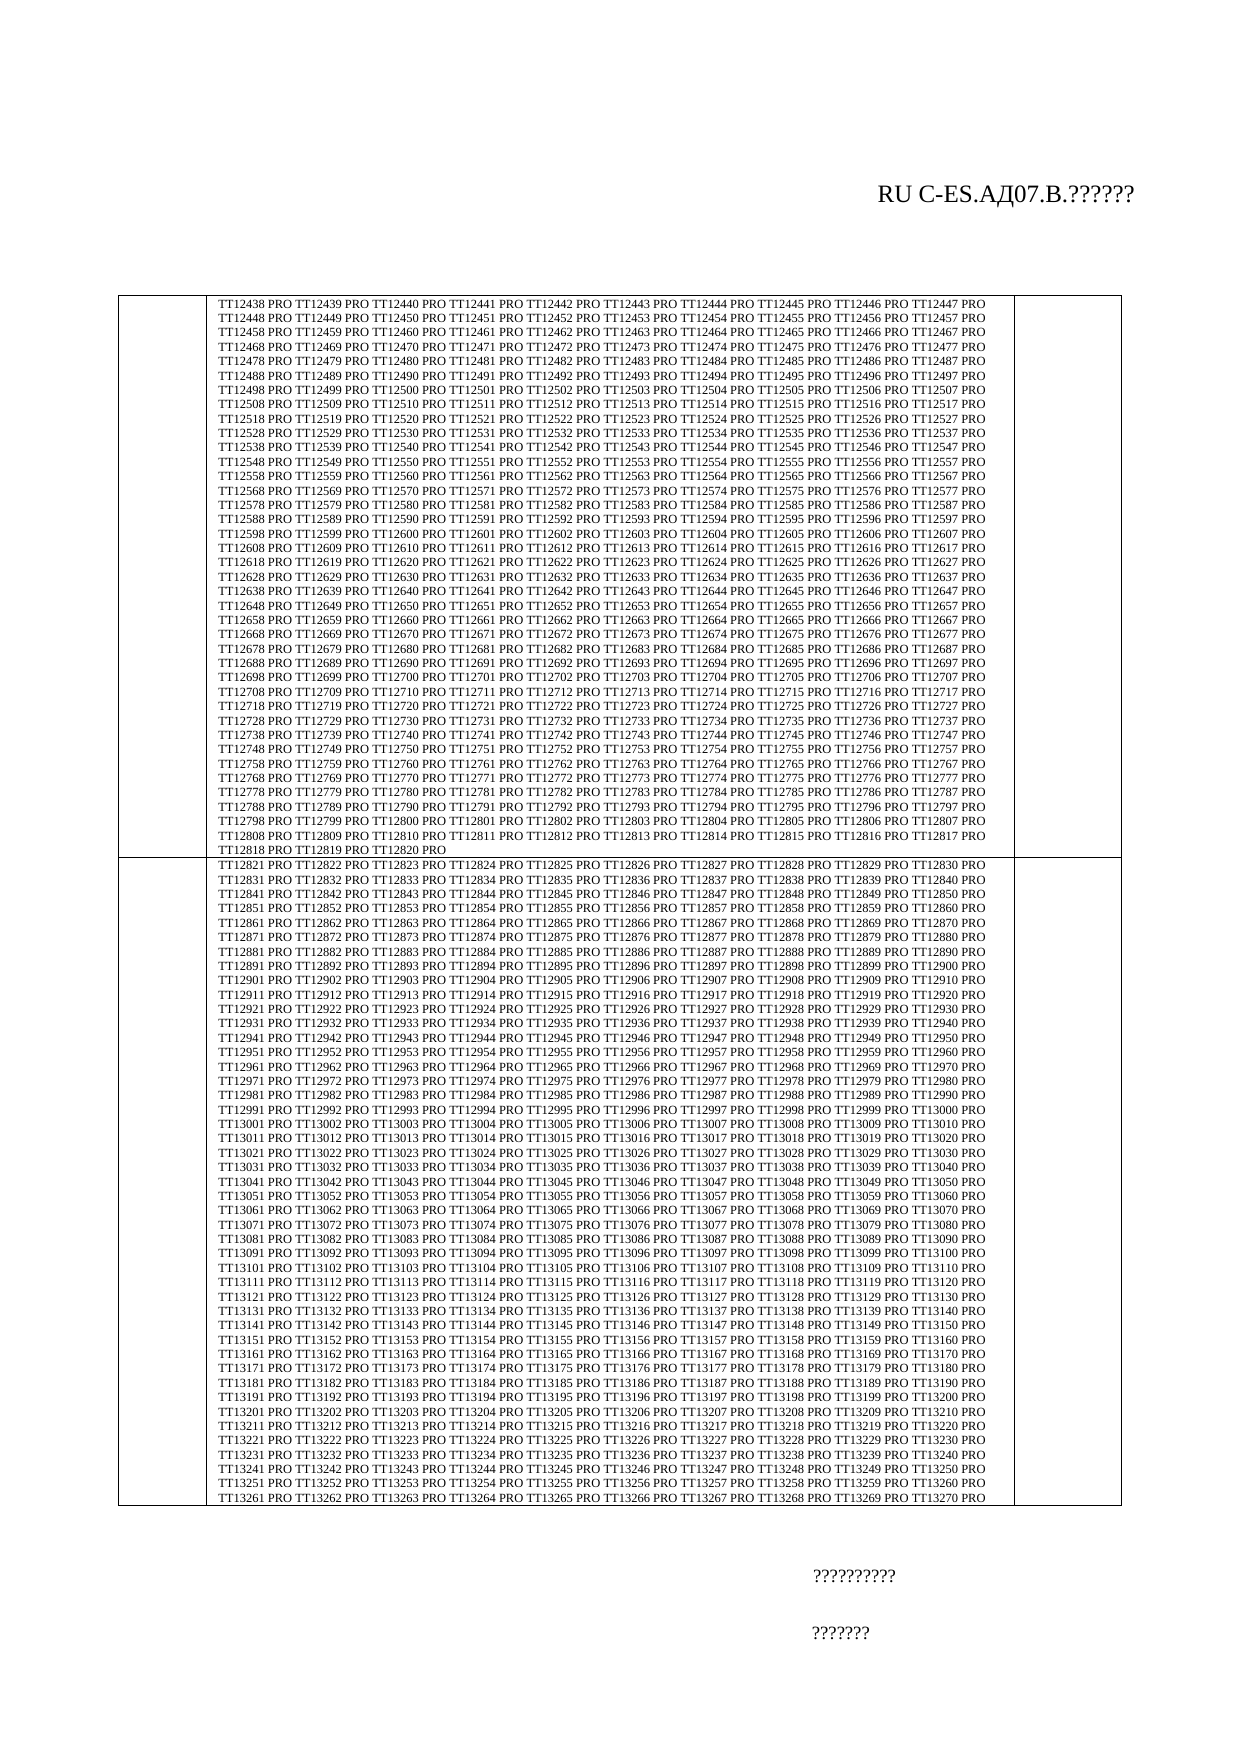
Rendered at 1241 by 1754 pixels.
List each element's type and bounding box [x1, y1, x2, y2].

table_cell [1015, 296, 1121, 857]
table_cell [207, 296, 1014, 857]
table_cell [207, 858, 1014, 1505]
table_cell [119, 858, 206, 1505]
table_cell [119, 296, 206, 857]
table_cell [1015, 858, 1121, 1505]
